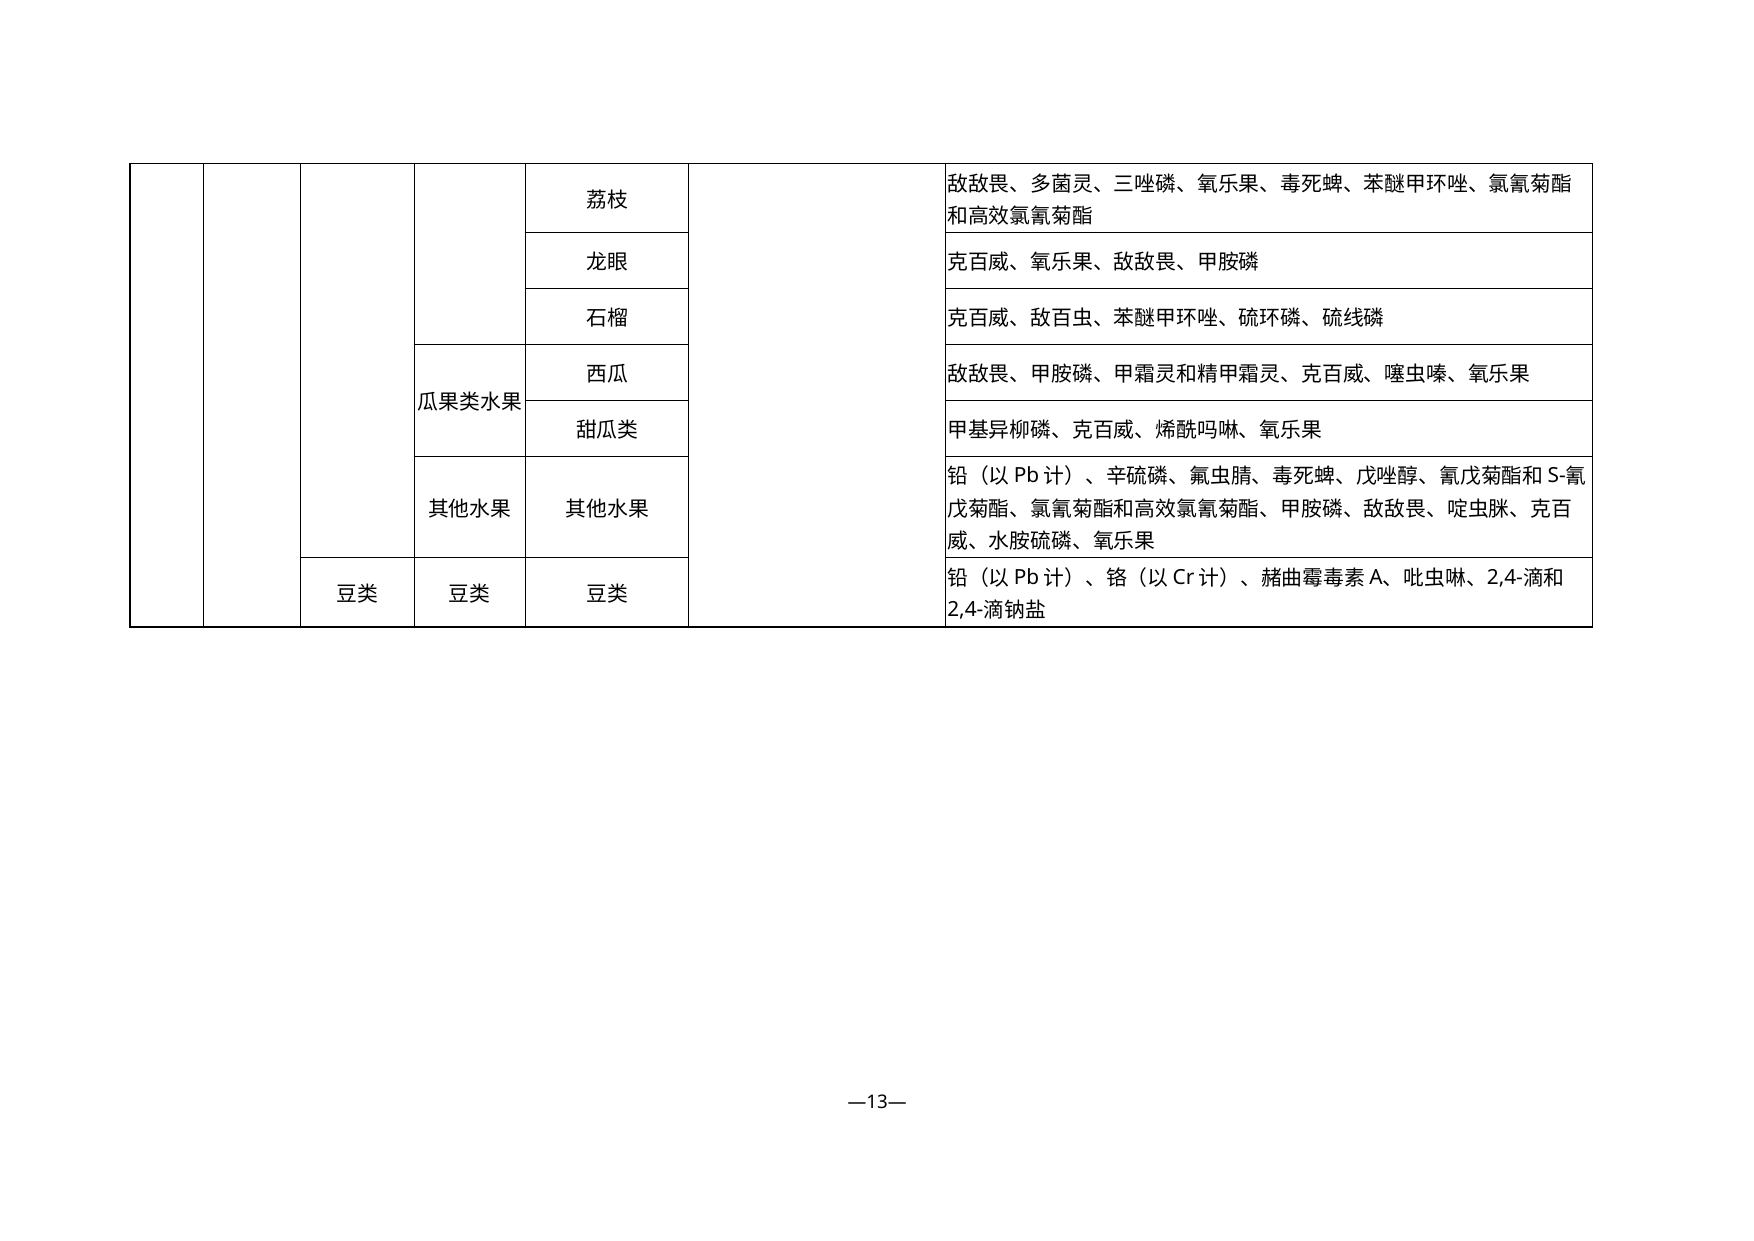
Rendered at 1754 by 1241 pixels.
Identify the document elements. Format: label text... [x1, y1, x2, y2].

table_cell 石榴 [526, 289, 688, 344]
table_cell 铅（以Pb计）、辛硫磷、氟虫腈、毒死蜱、戊唑醇、氰戊菊酯和S-氰戊菊酯、氯氰菊酯和高效氯氰菊酯、甲胺磷、敌敌畏、啶虫脒、克百威、水胺硫磷、氧乐果 [946, 457, 1592, 557]
table_cell 龙眼 [526, 233, 688, 288]
table_cell 豆类 [415, 558, 525, 626]
table_cell 豆类 [526, 558, 688, 626]
table_cell 其他水果 [526, 457, 688, 557]
table_cell 西瓜 [526, 345, 688, 400]
table_cell 克百威、敌百虫、苯醚甲环唑、硫环磷、硫线磷 [946, 289, 1592, 344]
table_cell 其他水果 [415, 457, 525, 557]
table_cell 豆类 [301, 558, 414, 626]
table_cell 敌敌畏、多菌灵、三唑磷、氧乐果、毒死蜱、苯醚甲环唑、氯氰菊酯和高效氯氰菊酯 [946, 164, 1592, 232]
table_cell 瓜果类水果 [415, 345, 525, 456]
table_cell 铅（以Pb计）、铬（以Cr计）、赭曲霉毒素A、吡虫啉、2,4-滴和2,4-滴钠盐 [946, 558, 1592, 626]
table_cell 荔枝 [526, 164, 688, 232]
table_cell 甜瓜类 [526, 401, 688, 456]
table_cell 克百威、氧乐果、敌敌畏、甲胺磷 [946, 233, 1592, 288]
table_cell 敌敌畏、甲胺磷、甲霜灵和精甲霜灵、克百威、噻虫嗪、氧乐果 [946, 345, 1592, 400]
table_cell 甲基异柳磷、克百威、烯酰吗啉、氧乐果 [946, 401, 1592, 456]
